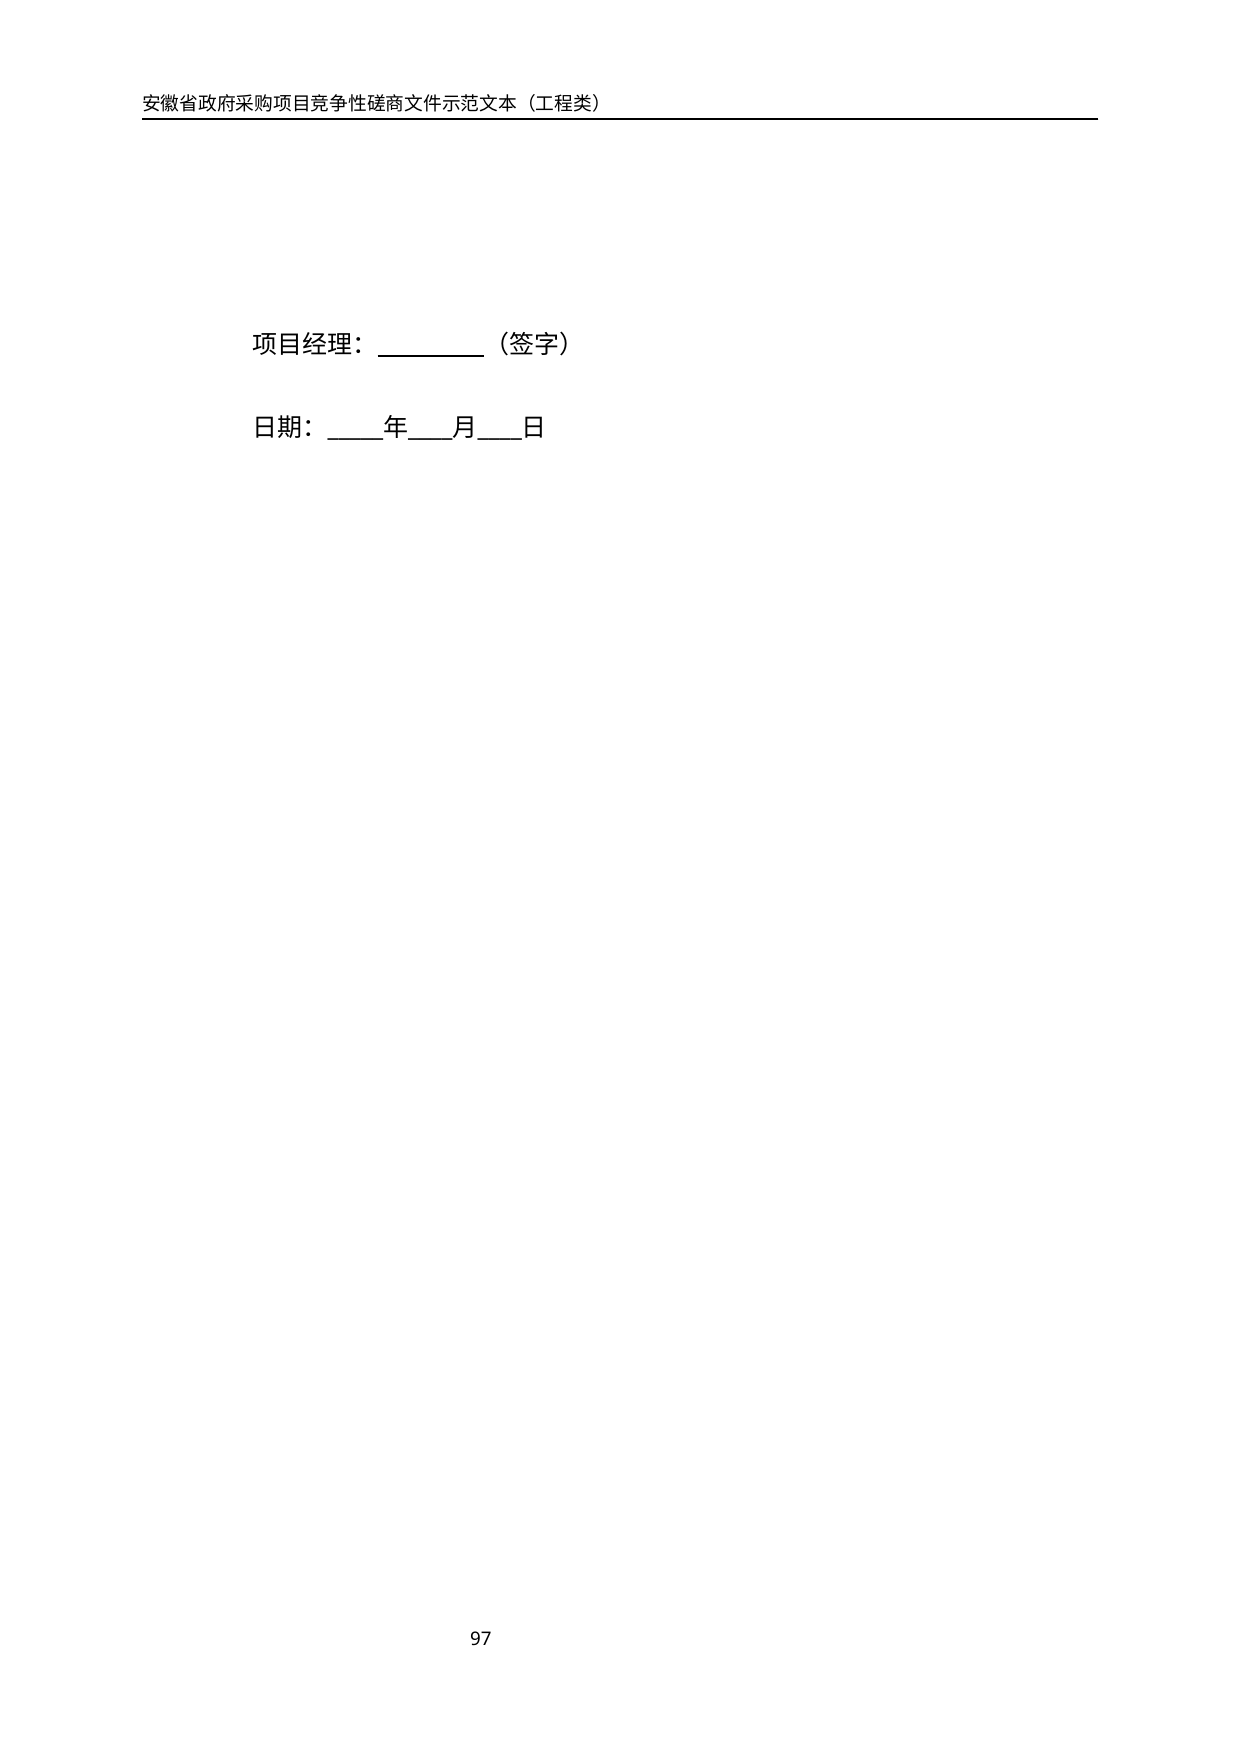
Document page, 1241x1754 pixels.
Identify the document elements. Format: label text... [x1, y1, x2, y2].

text 日期：_____年____月____日 [177, 393, 1098, 458]
text 项目经理： （签字） [177, 310, 1098, 375]
